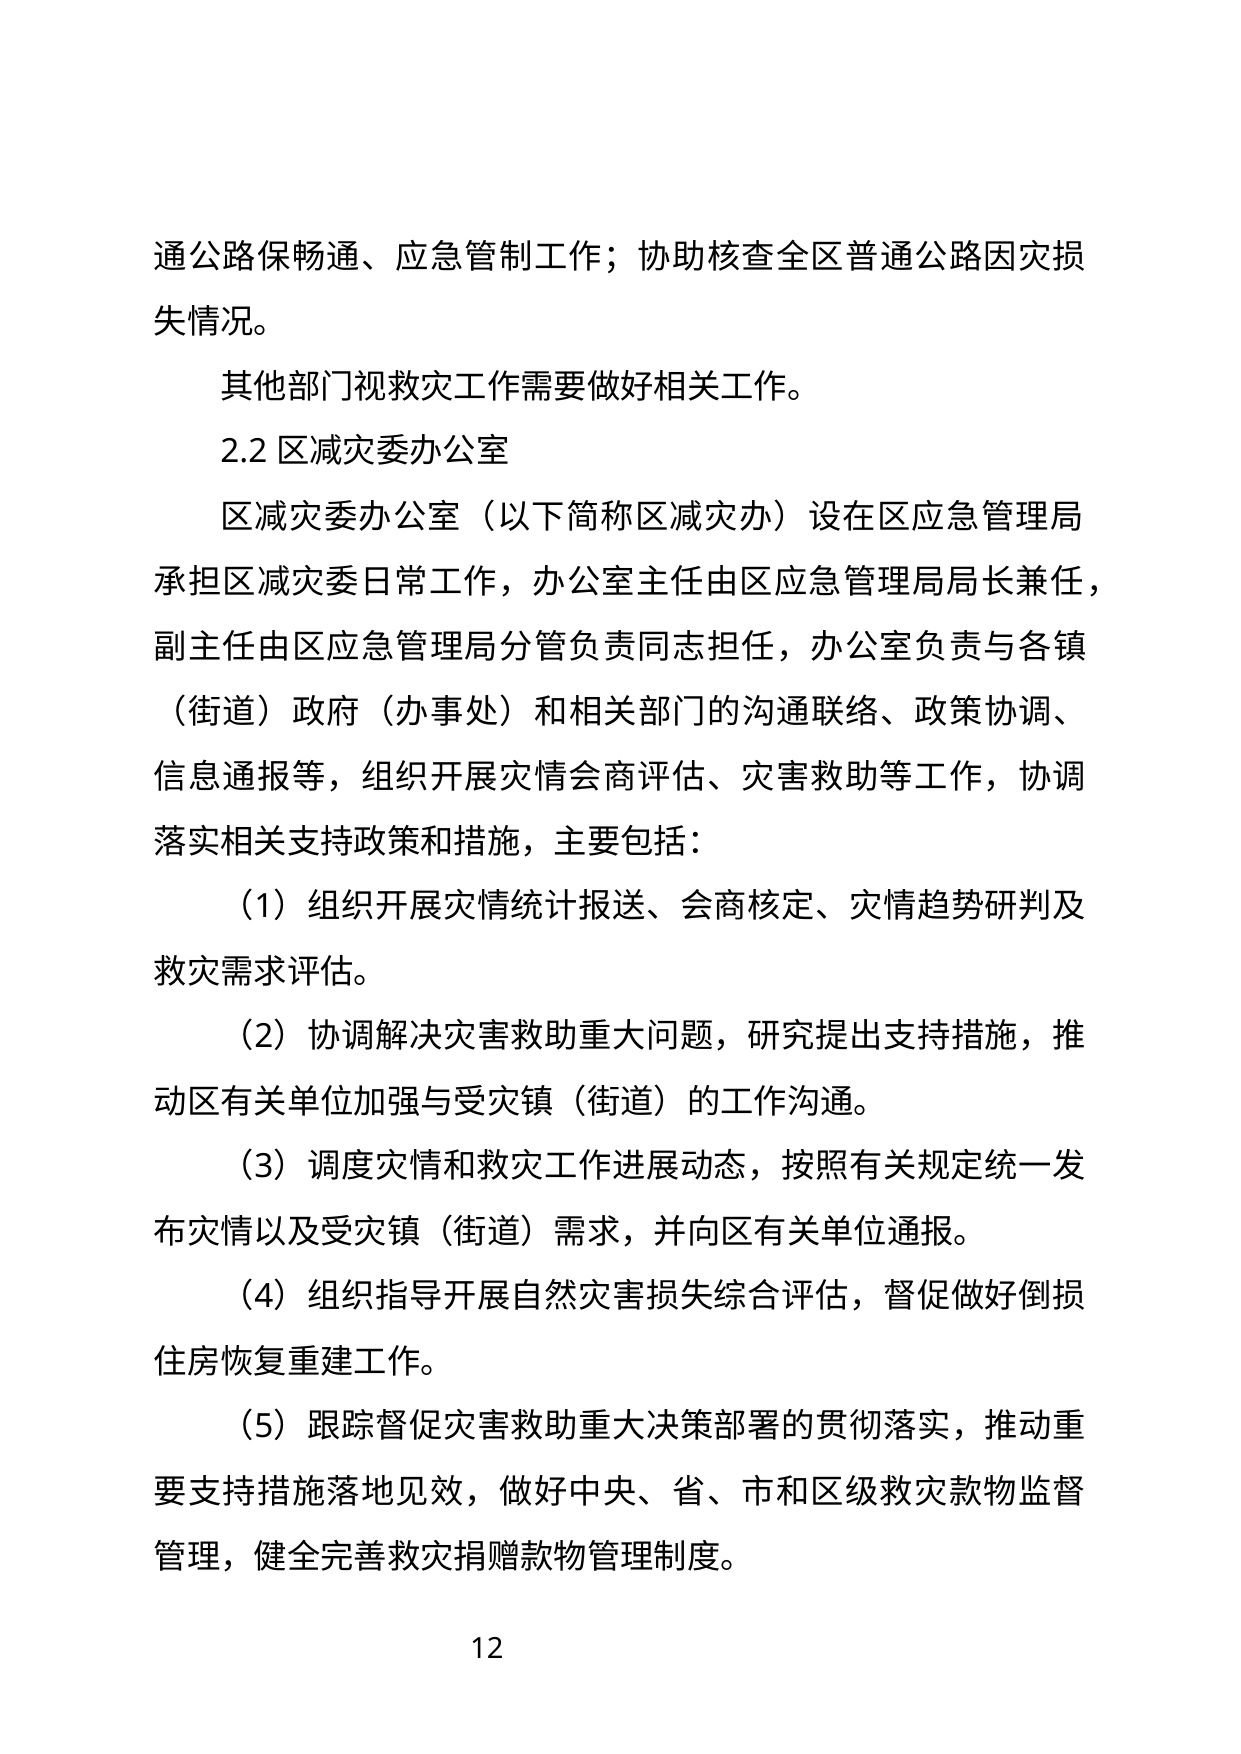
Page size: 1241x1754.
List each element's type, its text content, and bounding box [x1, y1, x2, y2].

text （2）协调解决灾害救助重大问题，研究提出支持措施，推动区有关单位加强与受灾镇（街道）的工作沟通。 [153, 1001, 1087, 1131]
text （4）组织指导开展自然灾害损失综合评估，督促做好倒损住房恢复重建工作。 [153, 1261, 1087, 1391]
text 区减灾委办公室（以下简称区减灾办）设在区应急管理局，承担区减灾委日常工作，办公室主任由区应急管理局局长兼任，副主任由区应急管理局分管负责同志担任，办公室负责与各镇（街道）政府（办事处）和相关部门的沟通联络、政策协调、信息通报等，组织开展灾情会商评估、灾害救助等工作，协调落实相关支持政策和措施，主要包括： [153, 481, 1087, 871]
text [153, 221, 1087, 351]
text 其他部门视救灾工作需要做好相关工作。 [153, 351, 1087, 416]
subtitle 2.2 区减灾委办公室 [153, 416, 1087, 481]
text （1）组织开展灾情统计报送、会商核定、灾情趋势研判及救灾需求评估。 [153, 871, 1087, 1001]
text （3）调度灾情和救灾工作进展动态，按照有关规定统一发布灾情以及受灾镇（街道）需求，并向区有关单位通报。 [153, 1131, 1087, 1261]
text （5）跟踪督促灾害救助重大决策部署的贯彻落实，推动重要支持措施落地见效，做好中央、省、市和区级救灾款物监督管理，健全完善救灾捐赠款物管理制度。 [153, 1391, 1087, 1586]
